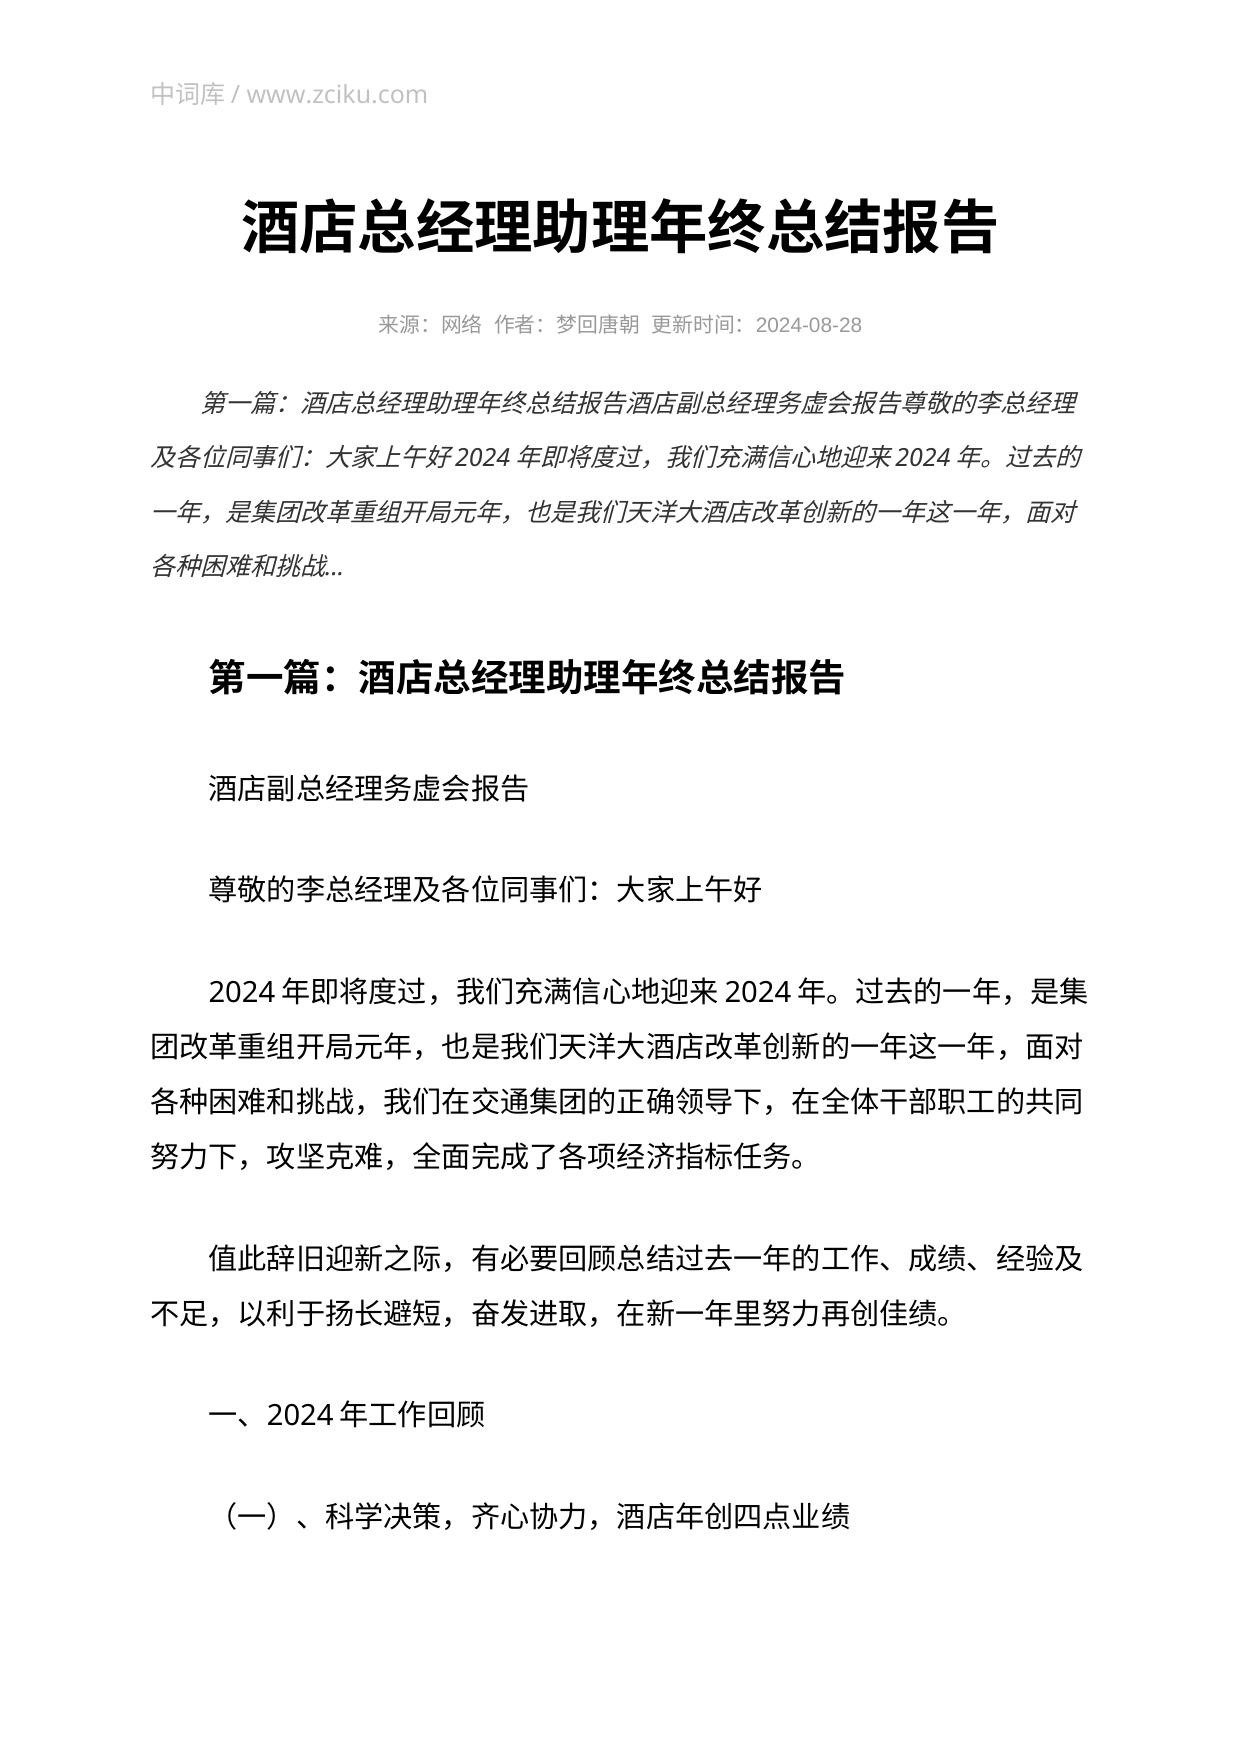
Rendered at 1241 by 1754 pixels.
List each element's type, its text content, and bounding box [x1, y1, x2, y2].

text 2024年即将度过，我们充满信心地迎来2024年。过去的一年，是集团改革重组开局元年，也是我们天洋大酒店改革创新的一年这一年，面对各种困难和挑战，我们在交通集团的正确领导下，在全体干部职工的共同努力下，攻坚克难，全面完成了各项经济指标任务。 [150, 969, 1090, 1176]
text （一）、科学决策，齐心协力，酒店年创四点业绩 [150, 1494, 1090, 1536]
text 来源：网络 作者：梦回唐朝 更新时间：2024-08-28 [150, 313, 1090, 337]
text 一、2024年工作回顾 [150, 1392, 1090, 1434]
text 第一篇：酒店总经理助理年终总结报告酒店副总经理务虚会报告尊敬的李总经理及各位同事们：大家上午好2024年即将度过，我们充满信心地迎来2024年。过去的一年，是集团改革重组开局元年，也是我们天洋大酒店改革创新的一年这一年，面对各种困难和挑战... [150, 383, 1090, 583]
subtitle 酒店总经理助理年终总结报告 [150, 181, 1090, 266]
text 第一篇：酒店总经理助理年终总结报告 [150, 648, 1090, 702]
text 酒店副总经理务虚会报告 [150, 765, 1090, 807]
text 尊敬的李总经理及各位同事们：大家上午好 [150, 867, 1090, 909]
text 值此辞旧迎新之际，有必要回顾总结过去一年的工作、成绩、经验及不足，以利于扬长避短，奋发进取，在新一年里努力再创佳绩。 [150, 1235, 1090, 1332]
